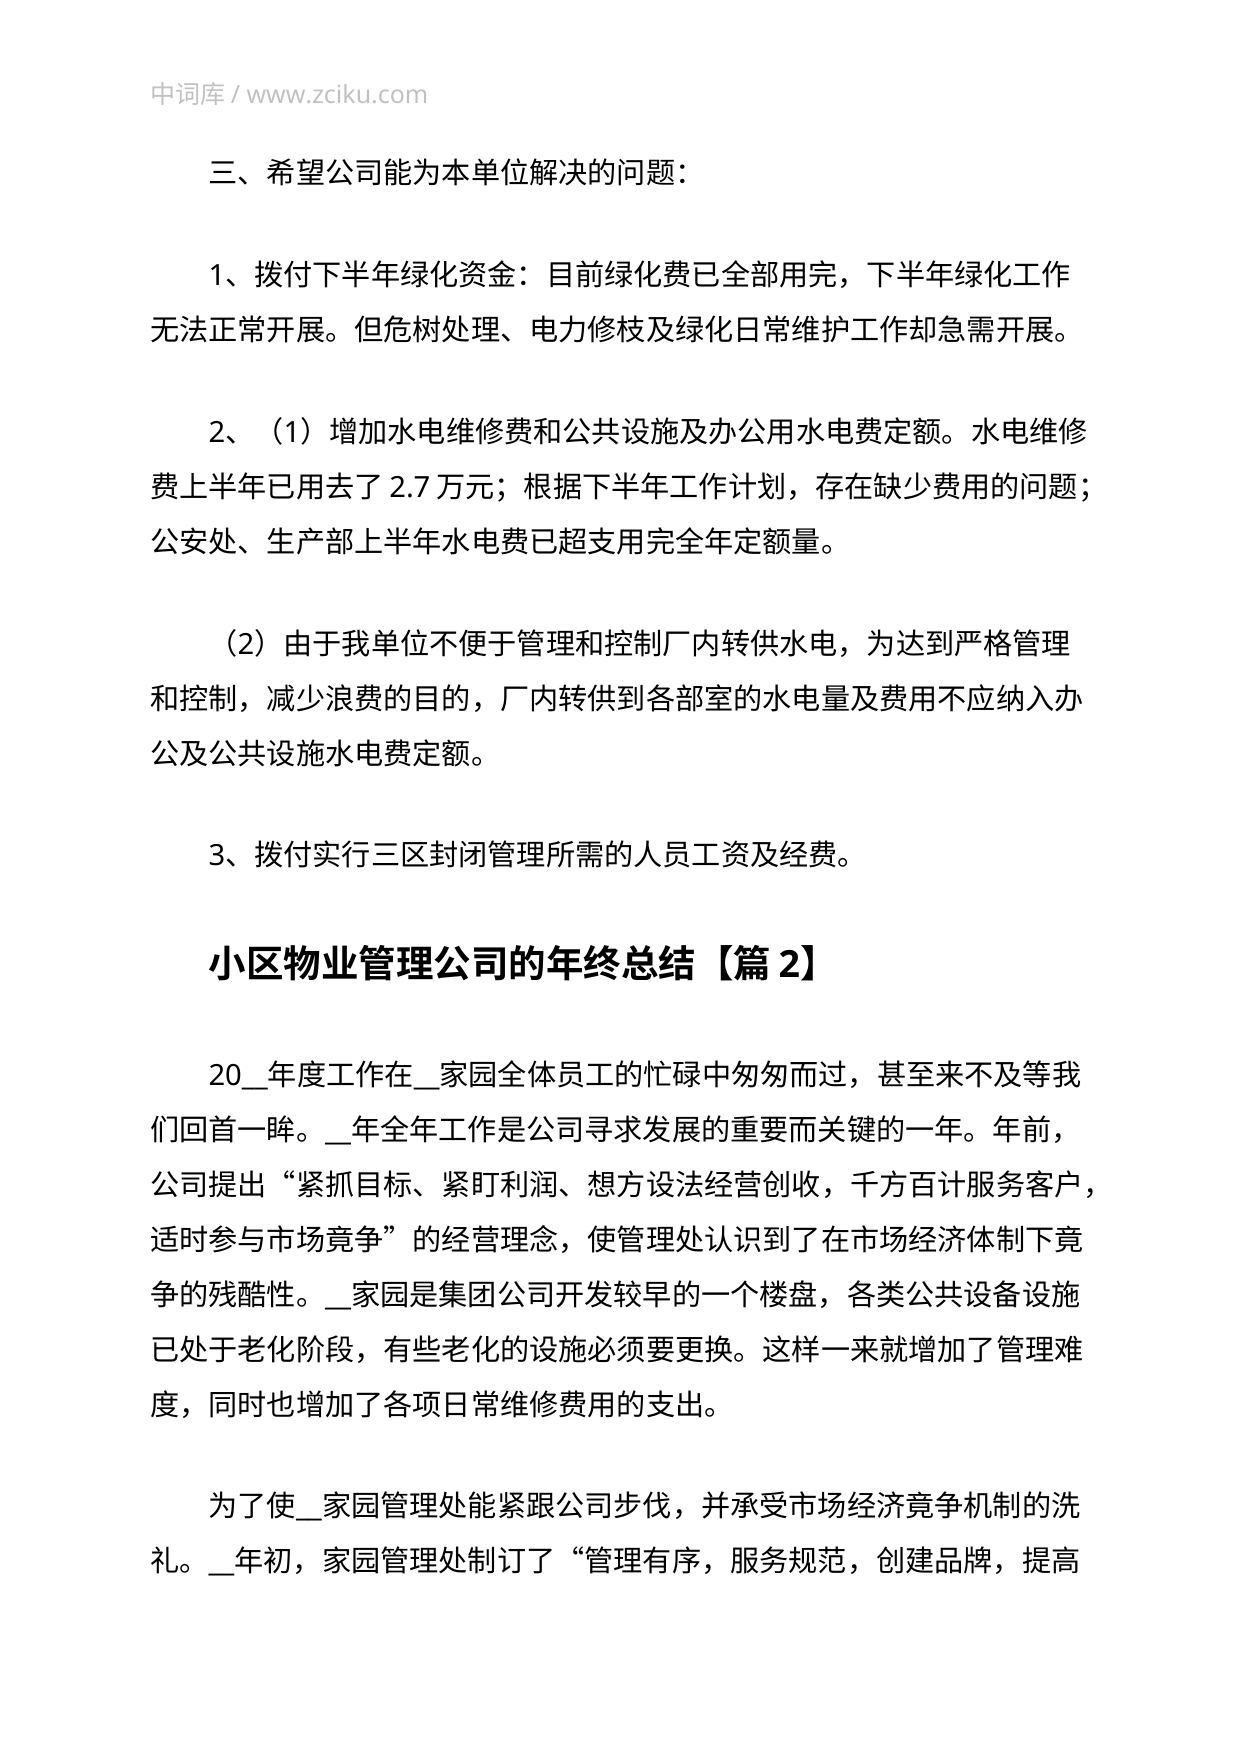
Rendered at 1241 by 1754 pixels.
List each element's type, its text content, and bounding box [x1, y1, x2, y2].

text 1、拨付下半年绿化资金：目前绿化费已全部用完，下半年绿化工作无法正常开展。但危树处理、电力修枝及绿化日常维护工作却急需开展。 [150, 252, 1090, 349]
text （2）由于我单位不便于管理和控制厂内转供水电，为达到严格管理和控制，减少浪费的目的，厂内转供到各部室的水电量及费用不应纳入办公及公共设施水电费定额。 [150, 620, 1090, 772]
text 20__年度工作在__家园全体员工的忙碌中匆匆而过，甚至来不及等我们回首一眸。__年全年工作是公司寻求发展的重要而关键的一年。年前，公司提出“紧抓目标、紧盯利润、想方设法经营创收，千方百计服务客户，适时参与市场竟争”的经营理念，使管理处认识到了在市场经济体制下竟争的残酷性。__家园是集团公司开发较早的一个楼盘，各类公共设备设施已处于老化阶段，有些老化的设施必须要更换。这样一来就增加了管理难度，同时也增加了各项日常维修费用的支出。 [150, 1052, 1090, 1423]
text 三、希望公司能为本单位解决的问题： [150, 150, 1090, 192]
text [150, 1483, 1090, 1580]
text 3、拨付实行三区封闭管理所需的人员工资及经费。 [150, 832, 1090, 874]
text 2、（1）增加水电维修费和公共设施及办公用水电费定额。水电维修费上半年已用去了2.7万元；根据下半年工作计划，存在缺少费用的问题；公安处、生产部上半年水电费已超支用完全年定额量。 [150, 408, 1090, 561]
text 小区物业管理公司的年终总结【篇2】 [150, 934, 1090, 988]
